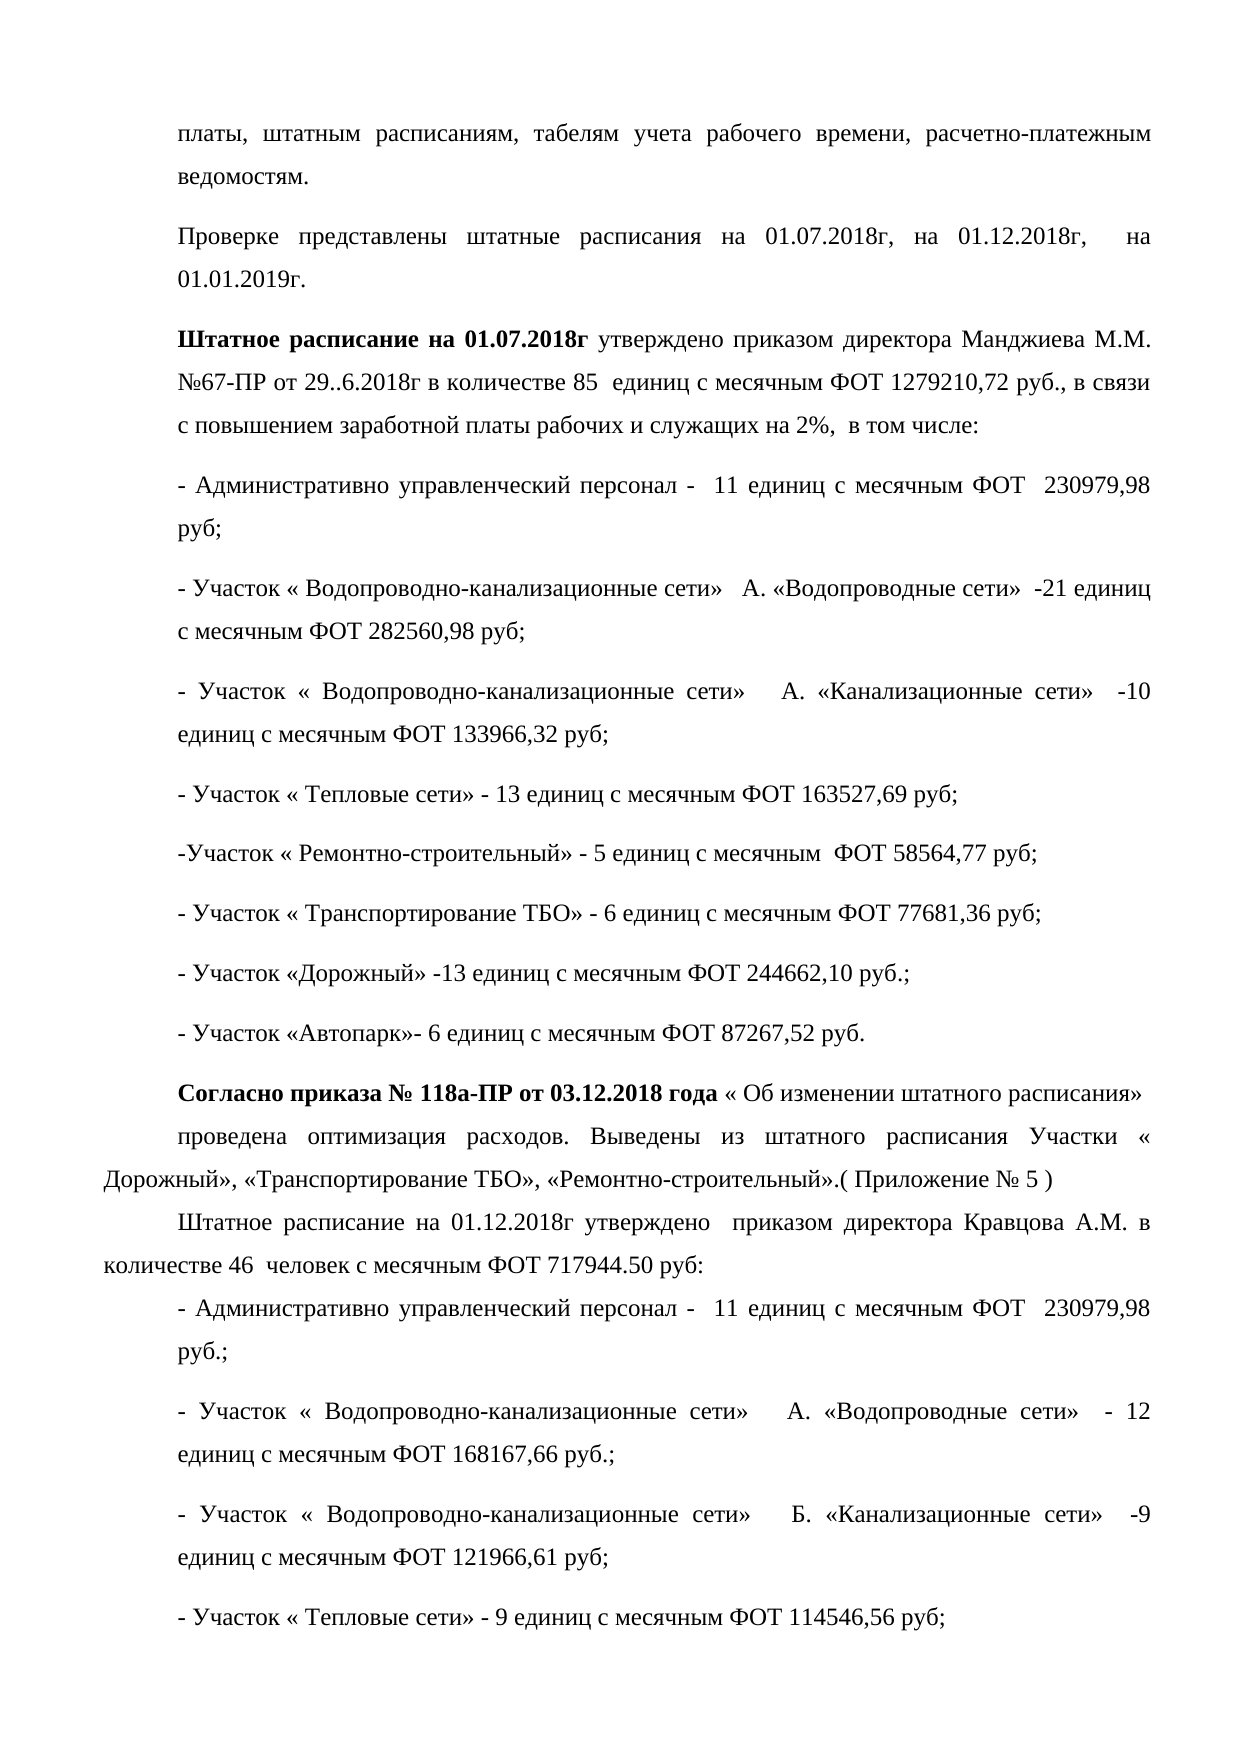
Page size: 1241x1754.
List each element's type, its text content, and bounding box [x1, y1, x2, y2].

text - Участок « Водопроводно-канализационные сети» Б. «Канализационные сети» -9 единиц с месячным ФОТ 121966,61 руб; [177, 1499, 1152, 1571]
text Проверке представлены штатные расписания на 01.07.2018г, на 01.12.2018г, на 01.01.2019г. [177, 221, 1152, 293]
text Штатное расписание на 01.12.2018г утверждено приказом директора Кравцова А.М. в количестве 46 человек с месячным ФОТ 717944.50 руб: [103, 1207, 1152, 1279]
text - Участок « Транспортирование ТБО» - 6 единиц с месячным ФОТ 77681,36 руб; [177, 898, 1152, 927]
text - Участок « Тепловые сети» - 13 единиц с месячным ФОТ 163527,69 руб; [177, 779, 1152, 807]
text -Участок « Ремонтно-строительный» - 5 единиц с месячным ФОТ 58564,77 руб; [177, 838, 1152, 867]
text - Участок « Водопроводно-канализационные сети» А. «Водопроводные сети» -21 единиц с месячным ФОТ 282560,98 руб; [177, 573, 1152, 645]
text - Участок « Водопроводно-канализационные сети» А. «Водопроводные сети» - 12 единиц с месячным ФОТ 168167,66 руб.; [177, 1396, 1152, 1468]
text Согласно приказа № 118а-ПР от 03.12.2018 года « Об изменении штатного расписания» [103, 1078, 1152, 1106]
text - Административно управленческий персонал - 11 единиц с месячным ФОТ 230979,98 руб.; [177, 1293, 1152, 1365]
text - Участок «Автопарк»- 6 единиц с месячным ФОТ 87267,52 руб. [177, 1018, 1152, 1047]
text - Участок « Водопроводно-канализационные сети» А. «Канализационные сети» -10 единиц с месячным ФОТ 133966,32 руб; [177, 676, 1152, 748]
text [177, 118, 1152, 190]
text - Участок « Тепловые сети» - 9 единиц с месячным ФОТ 114546,56 руб; [177, 1602, 1152, 1631]
text Штатное расписание на 01.07.2018г утверждено приказом директора Манджиева М.М. №67-ПР от 29..6.2018г в количестве 85 единиц с месячным ФОТ 1279210,72 руб., в связи с повышением заработной платы рабочих и служащих на 2%, в том числе: [177, 324, 1152, 439]
text - Участок «Дорожный» -13 единиц с месячным ФОТ 244662,10 руб.; [177, 958, 1152, 987]
text проведена оптимизация расходов. Выведены из штатного расписания Участки « Дорожный», «Транспортирование ТБО», «Ремонтно-строительный».( Приложение № 5 ) [103, 1121, 1152, 1193]
text - Административно управленческий персонал - 11 единиц с месячным ФОТ 230979,98 руб; [177, 470, 1152, 542]
